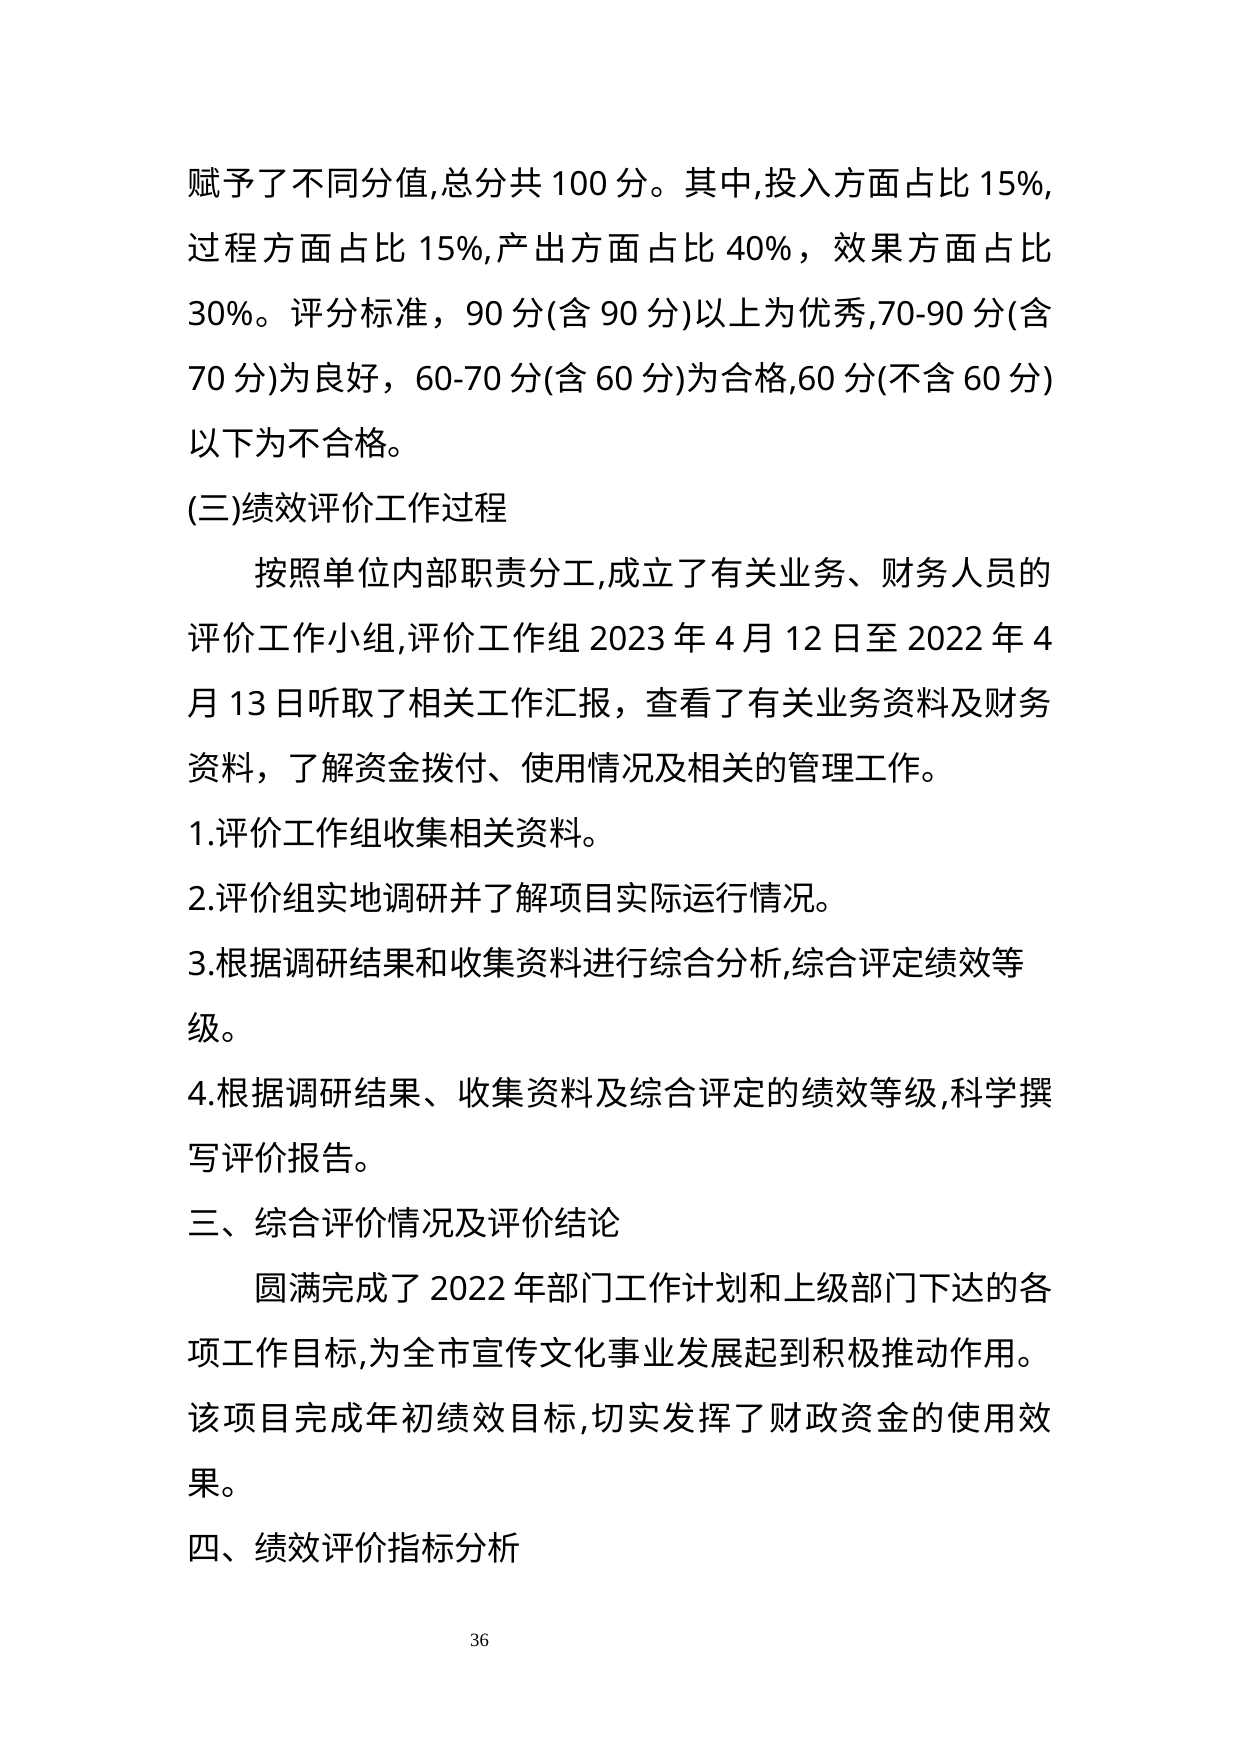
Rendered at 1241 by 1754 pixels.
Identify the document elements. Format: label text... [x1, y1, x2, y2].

text 圆满完成了2022年部门工作计划和上级部门下达的各项工作目标,为全市宣传文化事业发展起到积极推动作用。该项目完成年初绩效目标,切实发挥了财政资金的使用效果。 [187, 1254, 1053, 1514]
text 2.评价组实地调研并了解项目实际运行情况。 [187, 864, 1053, 929]
text 按照单位内部职责分工,成立了有关业务、财务人员的评价工作小组,评价工作组2023年4月12日至2022年4月13日听取了相关工作汇报，查看了有关业务资料及财务资料，了解资金拨付、使用情况及相关的管理工作。 [187, 539, 1053, 799]
text 三、综合评价情况及评价结论 [187, 1189, 1053, 1254]
text 四、绩效评价指标分析 [187, 1514, 1053, 1579]
text 级。 [187, 994, 1053, 1059]
text 1.评价工作组收集相关资料。 [187, 799, 1053, 864]
text 4.根据调研结果、收集资料及综合评定的绩效等级,科学撰写评价报告。 [187, 1059, 1053, 1189]
text 3.根据调研结果和收集资料进行综合分析,综合评定绩效等 [187, 929, 1053, 994]
text (三)绩效评价工作过程 [187, 474, 1053, 539]
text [187, 149, 1053, 474]
